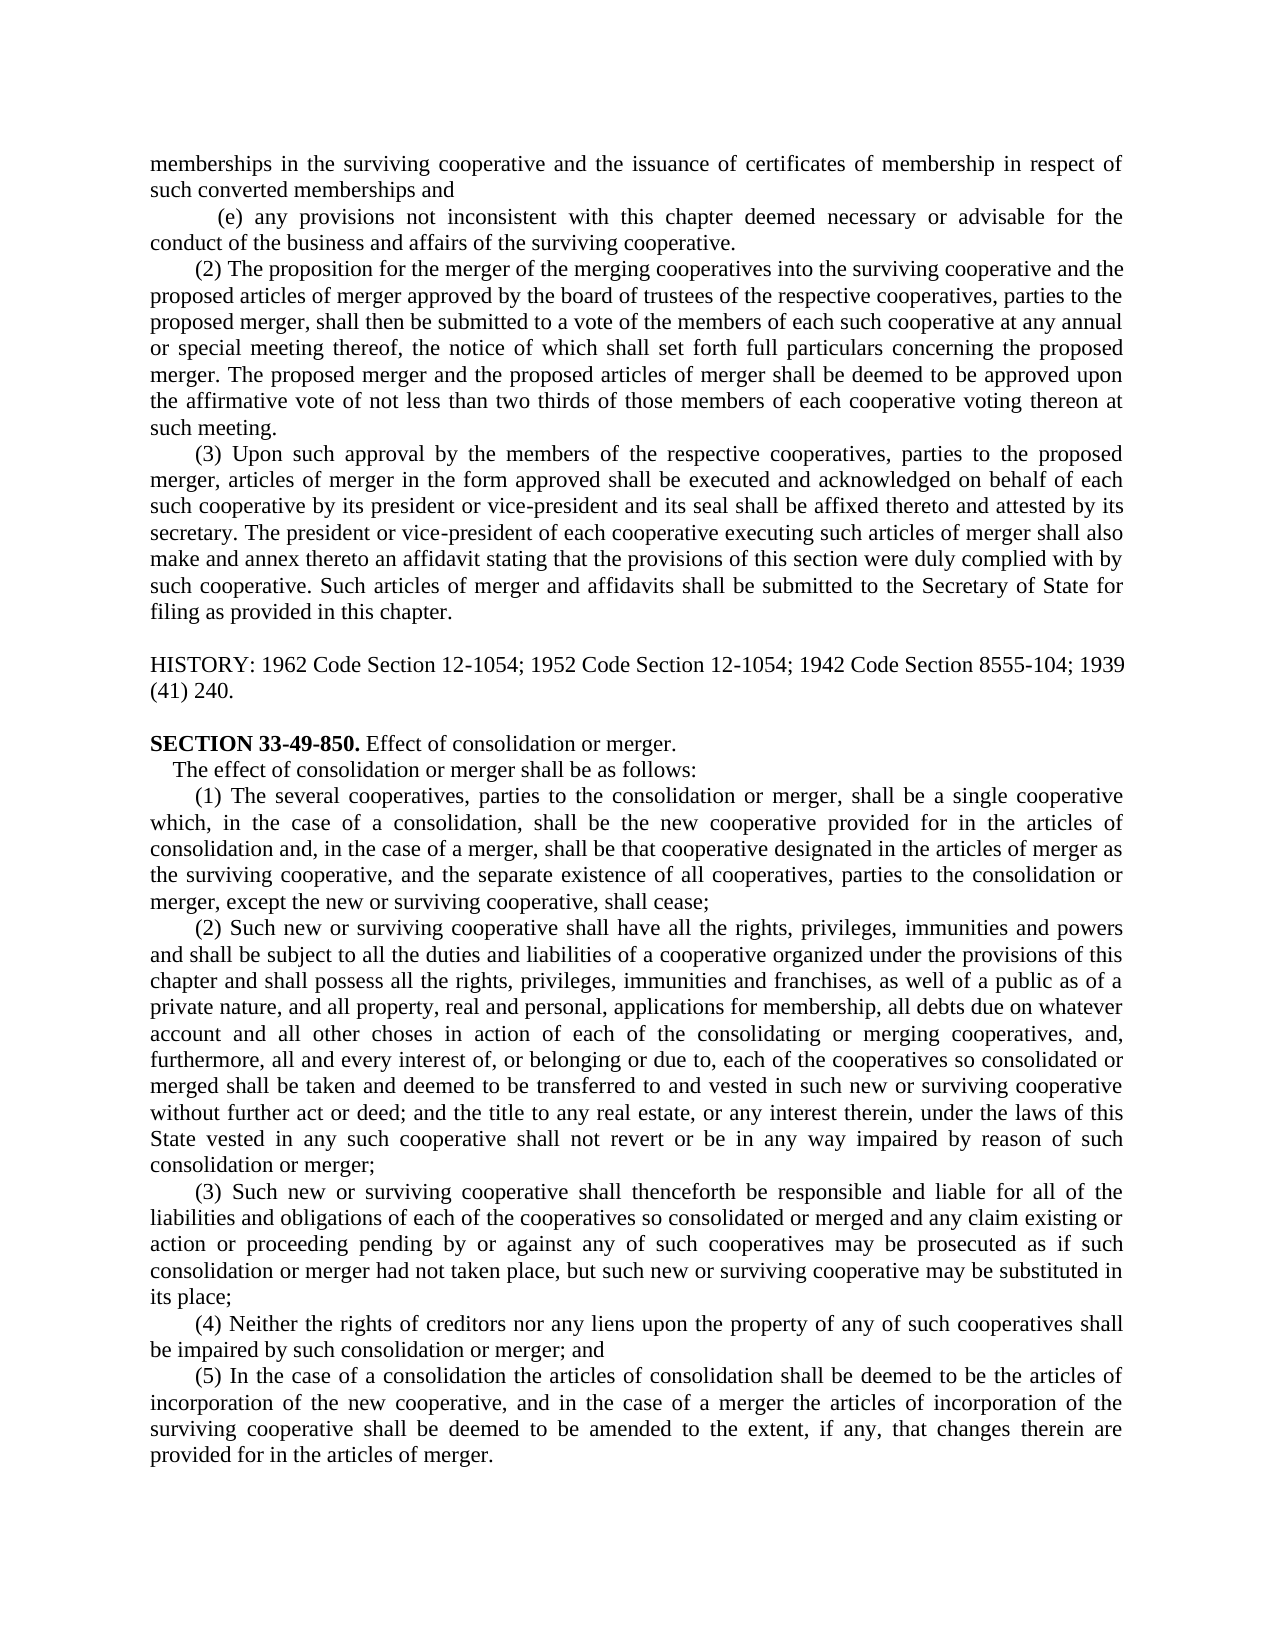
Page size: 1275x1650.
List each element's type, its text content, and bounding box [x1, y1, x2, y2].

text HISTORY: 1962 Code Section 12-1054; 1952 Code Section 12-1054; 1942 Code Section 8555-104; 1939 (41) 240. [150, 651, 1125, 703]
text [150, 150, 1125, 203]
text (2) Such new or surviving cooperative shall have all the rights, privileges, immunities and powers and shall be subject to all the duties and liabilities of a cooperative organized under the provisions of this chapter and shall possess all the rights, privileges, immunities and franchises, as well of a public as of a private nature, and all property, real and personal, applications for membership, all debts due on whatever account and all other choses in action of each of the consolidating or merging cooperatives, and, furthermore, all and every interest of, or belonging or due to, each of the cooperatives so consolidated or merged shall be taken and deemed to be transferred to and vested in such new or surviving cooperative without further act or deed; and the title to any real estate, or any interest therein, under the laws of this State vested in any such cooperative shall not revert or be in any way impaired by reason of such consolidation or merger; [150, 914, 1125, 1178]
text SECTION 33-49-850. Effect of consolidation or merger. [150, 730, 1125, 756]
text (3) Upon such approval by the members of the respective cooperatives, parties to the proposed merger, articles of merger in the form approved shall be executed and acknowledged on behalf of each such cooperative by its president or vice-president and its seal shall be affixed thereto and attested by its secretary. The president or vice-president of each cooperative executing such articles of merger shall also make and annex thereto an affidavit stating that the provisions of this section were duly complied with by such cooperative. Such articles of merger and affidavits shall be submitted to the Secretary of State for filing as provided in this chapter. [150, 440, 1125, 624]
text (e) any provisions not inconsistent with this chapter deemed necessary or advisable for the conduct of the business and affairs of the surviving cooperative. [150, 203, 1125, 255]
text (2) The proposition for the merger of the merging cooperatives into the surviving cooperative and the proposed articles of merger approved by the board of trustees of the respective cooperatives, parties to the proposed merger, shall then be submitted to a vote of the members of each such cooperative at any annual or special meeting thereof, the notice of which shall set forth full particulars concerning the proposed merger. The proposed merger and the proposed articles of merger shall be deemed to be approved upon the affirmative vote of not less than two thirds of those members of each cooperative voting thereon at such meeting. [150, 255, 1125, 440]
text (1) The several cooperatives, parties to the consolidation or merger, shall be a single cooperative which, in the case of a consolidation, shall be the new cooperative provided for in the articles of consolidation and, in the case of a merger, shall be that cooperative designated in the articles of merger as the surviving cooperative, and the separate existence of all cooperatives, parties to the consolidation or merger, except the new or surviving cooperative, shall cease; [150, 782, 1125, 914]
text The effect of consolidation or merger shall be as follows: [150, 756, 1125, 782]
text (5) In the case of a consolidation the articles of consolidation shall be deemed to be the articles of incorporation of the new cooperative, and in the case of a merger the articles of incorporation of the surviving cooperative shall be deemed to be amended to the extent, if any, that changes therein are provided for in the articles of merger. [150, 1362, 1125, 1468]
text (4) Neither the rights of creditors nor any liens upon the property of any of such cooperatives shall be impaired by such consolidation or merger; and [150, 1309, 1125, 1362]
text (3) Such new or surviving cooperative shall thenceforth be responsible and liable for all of the liabilities and obligations of each of the cooperatives so consolidated or merged and any claim existing or action or proceeding pending by or against any of such cooperatives may be prosecuted as if such consolidation or merger had not taken place, but such new or surviving cooperative may be substituted in its place; [150, 1178, 1125, 1309]
